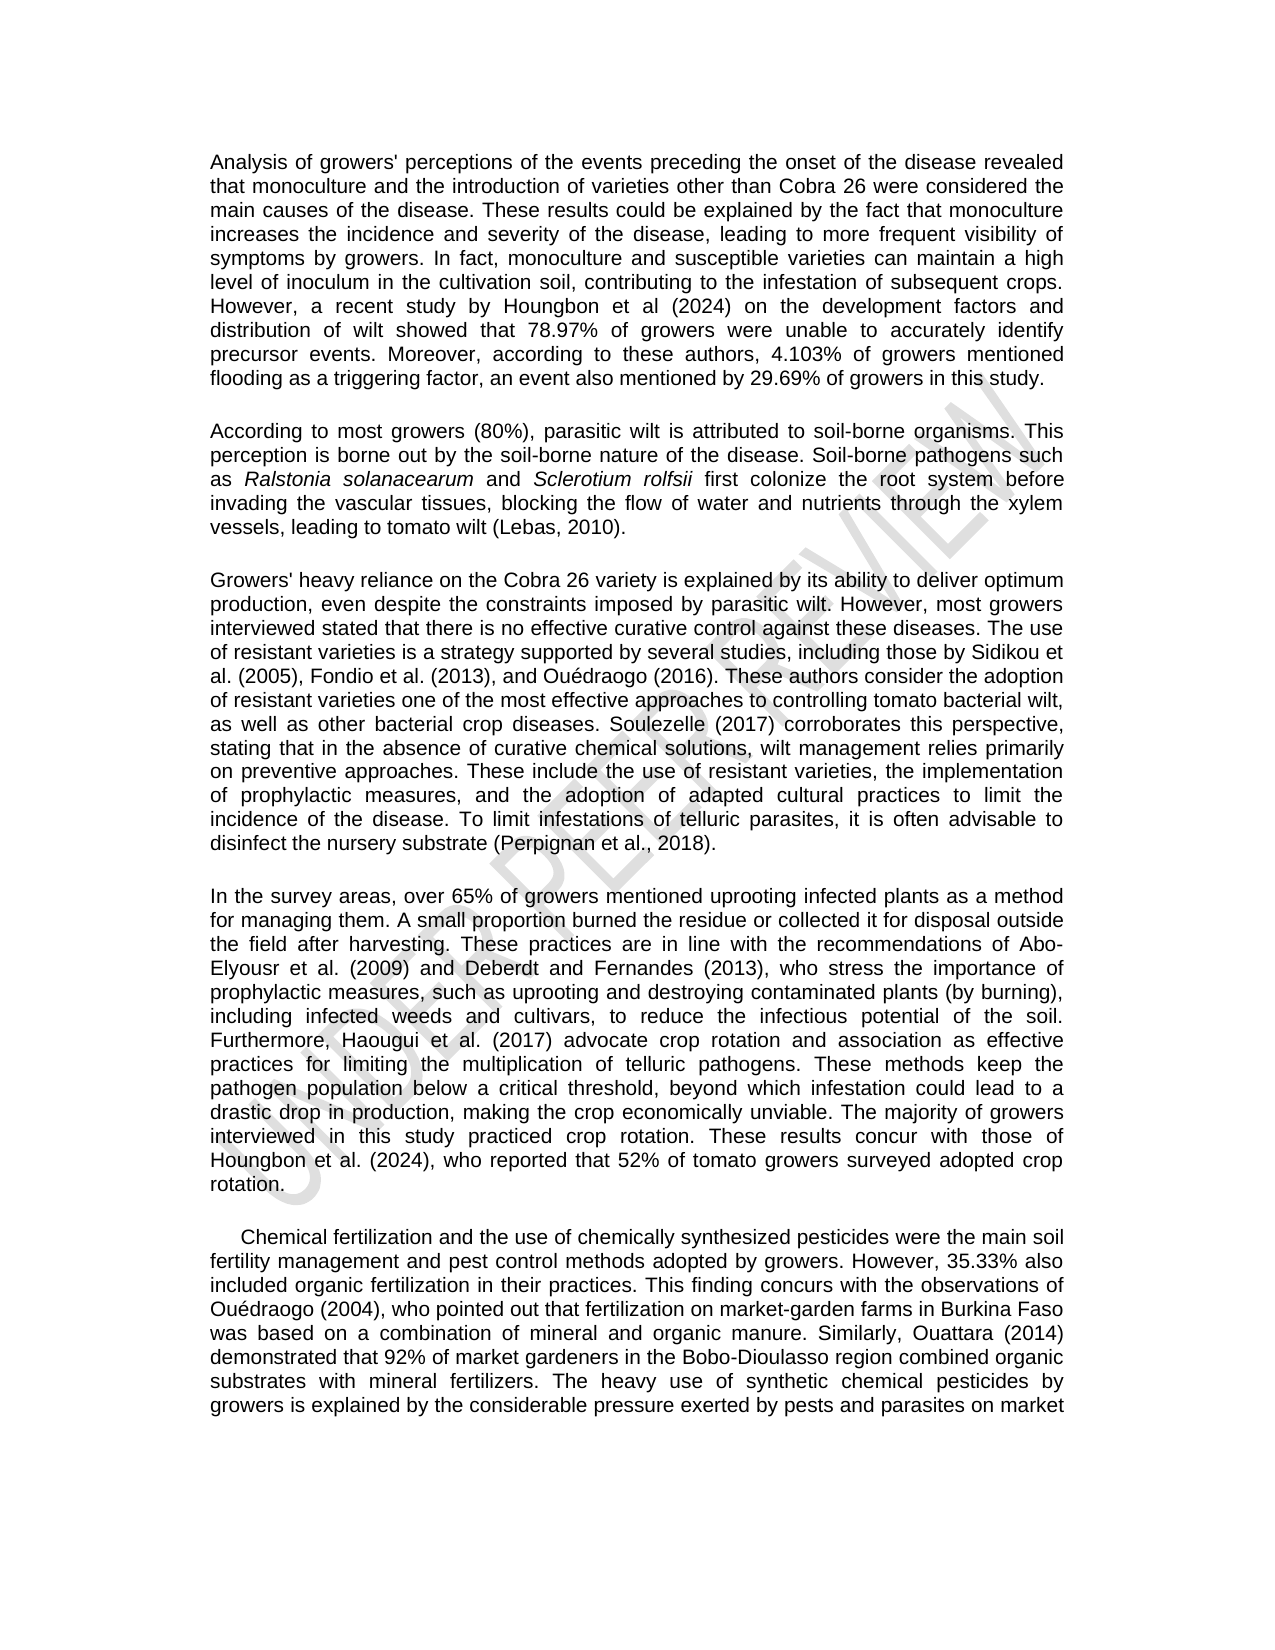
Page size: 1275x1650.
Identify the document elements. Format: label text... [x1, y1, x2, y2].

text According to most growers (80%), parasitic wilt is attributed to soil-borne organisms. This perception is borne out by the soil-borne nature of the disease. Soil-borne pathogens such as Ralstonia solanacearum and Sclerotium rolfsii first colonize the root system before invading the vascular tissues, blocking the flow of water and nutrients through the xylem vessels, leading to tomato wilt (Lebas, 2010). [210, 419, 1065, 538]
text Analysis of growers' perceptions of the events preceding the onset of the disease revealed that monoculture and the introduction of varieties other than Cobra 26 were considered the main causes of the disease. These results could be explained by the fact that monoculture increases the incidence and severity of the disease, leading to more frequent visibility of symptoms by growers. In fact, monoculture and susceptible varieties can maintain a high level of inoculum in the cultivation soil, contributing to the infestation of subsequent crops. However, a recent study by Houngbon et al (2024) on the development factors and distribution of wilt showed that 78.97% of growers were unable to accurately identify precursor events. Moreover, according to these authors, 4.103% of growers mentioned flooding as a triggering factor, an event also mentioned by 29.69% of growers in this study. [210, 150, 1065, 389]
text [210, 1225, 1065, 1417]
text In the survey areas, over 65% of growers mentioned uprooting infected plants as a method for managing them. A small proportion burned the residue or collected it for disposal outside the field after harvesting. These practices are in line with the recommendations of Abo-Elyousr et al. (2009) and Deberdt and Fernandes (2013), who stress the importance of prophylactic measures, such as uprooting and destroying contaminated plants (by burning), including infected weeds and cultivars, to reduce the infectious potential of the soil. Furthermore, Haougui et al. (2017) advocate crop rotation and association as effective practices for limiting the multiplication of telluric pathogens. These methods keep the pathogen population below a critical threshold, beyond which infestation could lead to a drastic drop in production, making the crop economically unviable. The majority of growers interviewed in this study practiced crop rotation. These results concur with those of Houngbon et al. (2024), who reported that 52% of tomato growers surveyed adopted crop rotation. [210, 884, 1065, 1196]
text Growers' heavy reliance on the Cobra 26 variety is explained by its ability to deliver optimum production, even despite the constraints imposed by parasitic wilt. However, most growers interviewed stated that there is no effective curative control against these diseases. The use of resistant varieties is a strategy supported by several studies, including those by Sidikou et al. (2005), Fondio et al. (2013), and Ouédraogo (2016). These authors consider the adoption of resistant varieties one of the most effective approaches to controlling tomato bacterial wilt, as well as other bacterial crop diseases. Soulezelle (2017) corroborates this perspective, stating that in the absence of curative chemical solutions, wilt management relies primarily on preventive approaches. These include the use of resistant varieties, the implementation of prophylactic measures, and the adoption of adapted cultural practices to limit the incidence of the disease. To limit infestations of telluric parasites, it is often advisable to disinfect the nursery substrate (Perpignan et al., 2018). [210, 568, 1065, 855]
